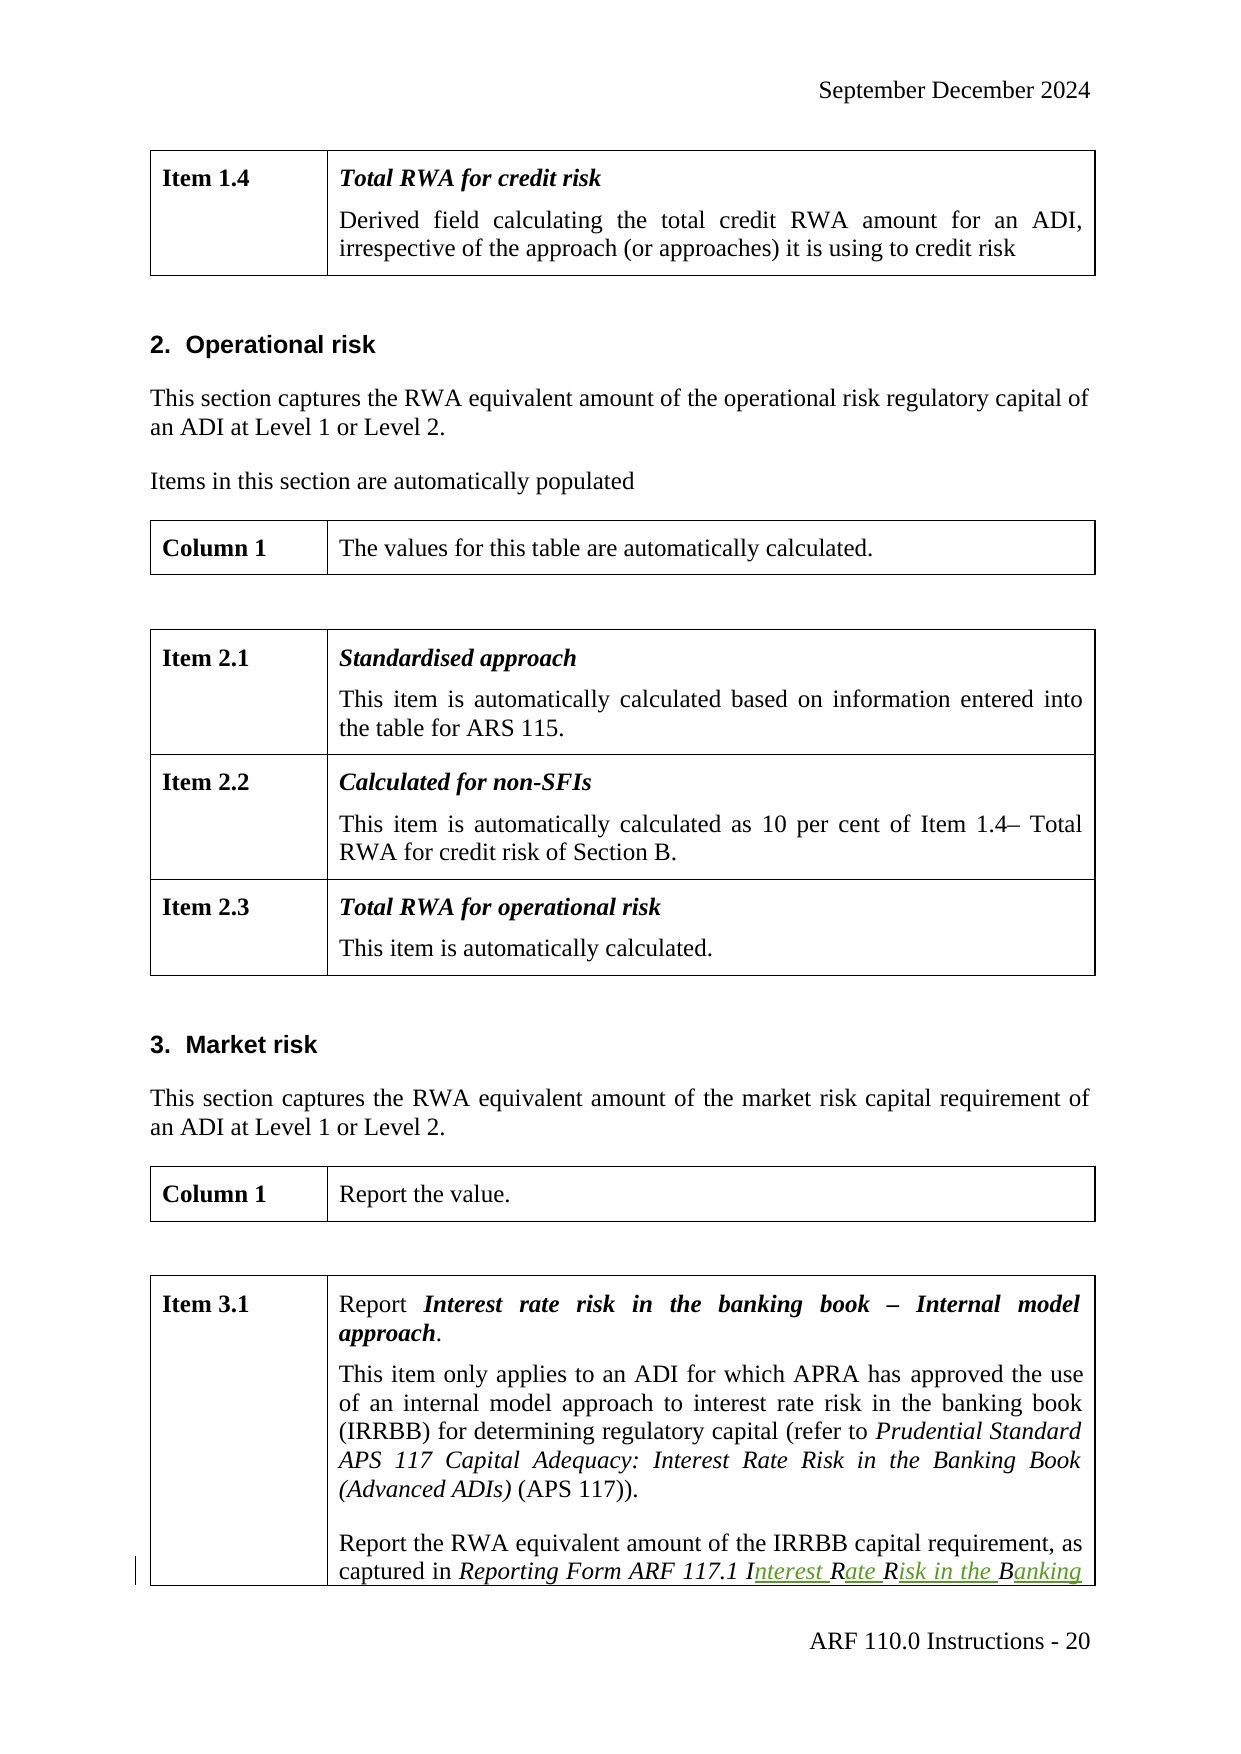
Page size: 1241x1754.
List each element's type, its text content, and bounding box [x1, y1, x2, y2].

table_cell Item 1.4 [151, 151, 327, 275]
list Operational risk [150, 329, 1090, 358]
table_header Standardised approach This item is automatically calculated based on information entered into the table for ARS 115. [328, 630, 1094, 754]
table_cell Total RWA for credit risk Derived field calculating the total credit RWA amount for an ADI, irrespective of the approach (or approaches) it is using to credit risk [328, 151, 1094, 275]
table_header The values for this table are automatically calculated. [328, 521, 1094, 574]
table_header Report the value. [328, 1167, 1094, 1221]
text Items in this section are automatically populated [150, 466, 1090, 494]
table_header Column 1 [151, 1167, 327, 1221]
table_header Column 1 [151, 521, 327, 574]
text This section captures the RWA equivalent amount of the market risk capital requirement of an ADI at Level 1 or Level 2. [150, 1083, 1090, 1141]
table_cell Item 2.3 [151, 880, 327, 975]
text This section captures the RWA equivalent amount of the operational risk regulatory capital of an ADI at Level 1 or Level 2. [150, 383, 1090, 441]
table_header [328, 1276, 1094, 1585]
table_cell Calculated for non-SFIs This item is automatically calculated as 10 per cent of Item 1.4– Total RWA for credit risk of Section B. [328, 755, 1094, 879]
table_cell Item 2.2 [151, 755, 327, 879]
table_header Item 2.1 [151, 630, 327, 754]
table_header Item 3.1 [151, 1276, 327, 1585]
list Market risk [150, 1029, 1090, 1058]
table_cell Total RWA for operational risk This item is automatically calculated. [328, 880, 1094, 975]
